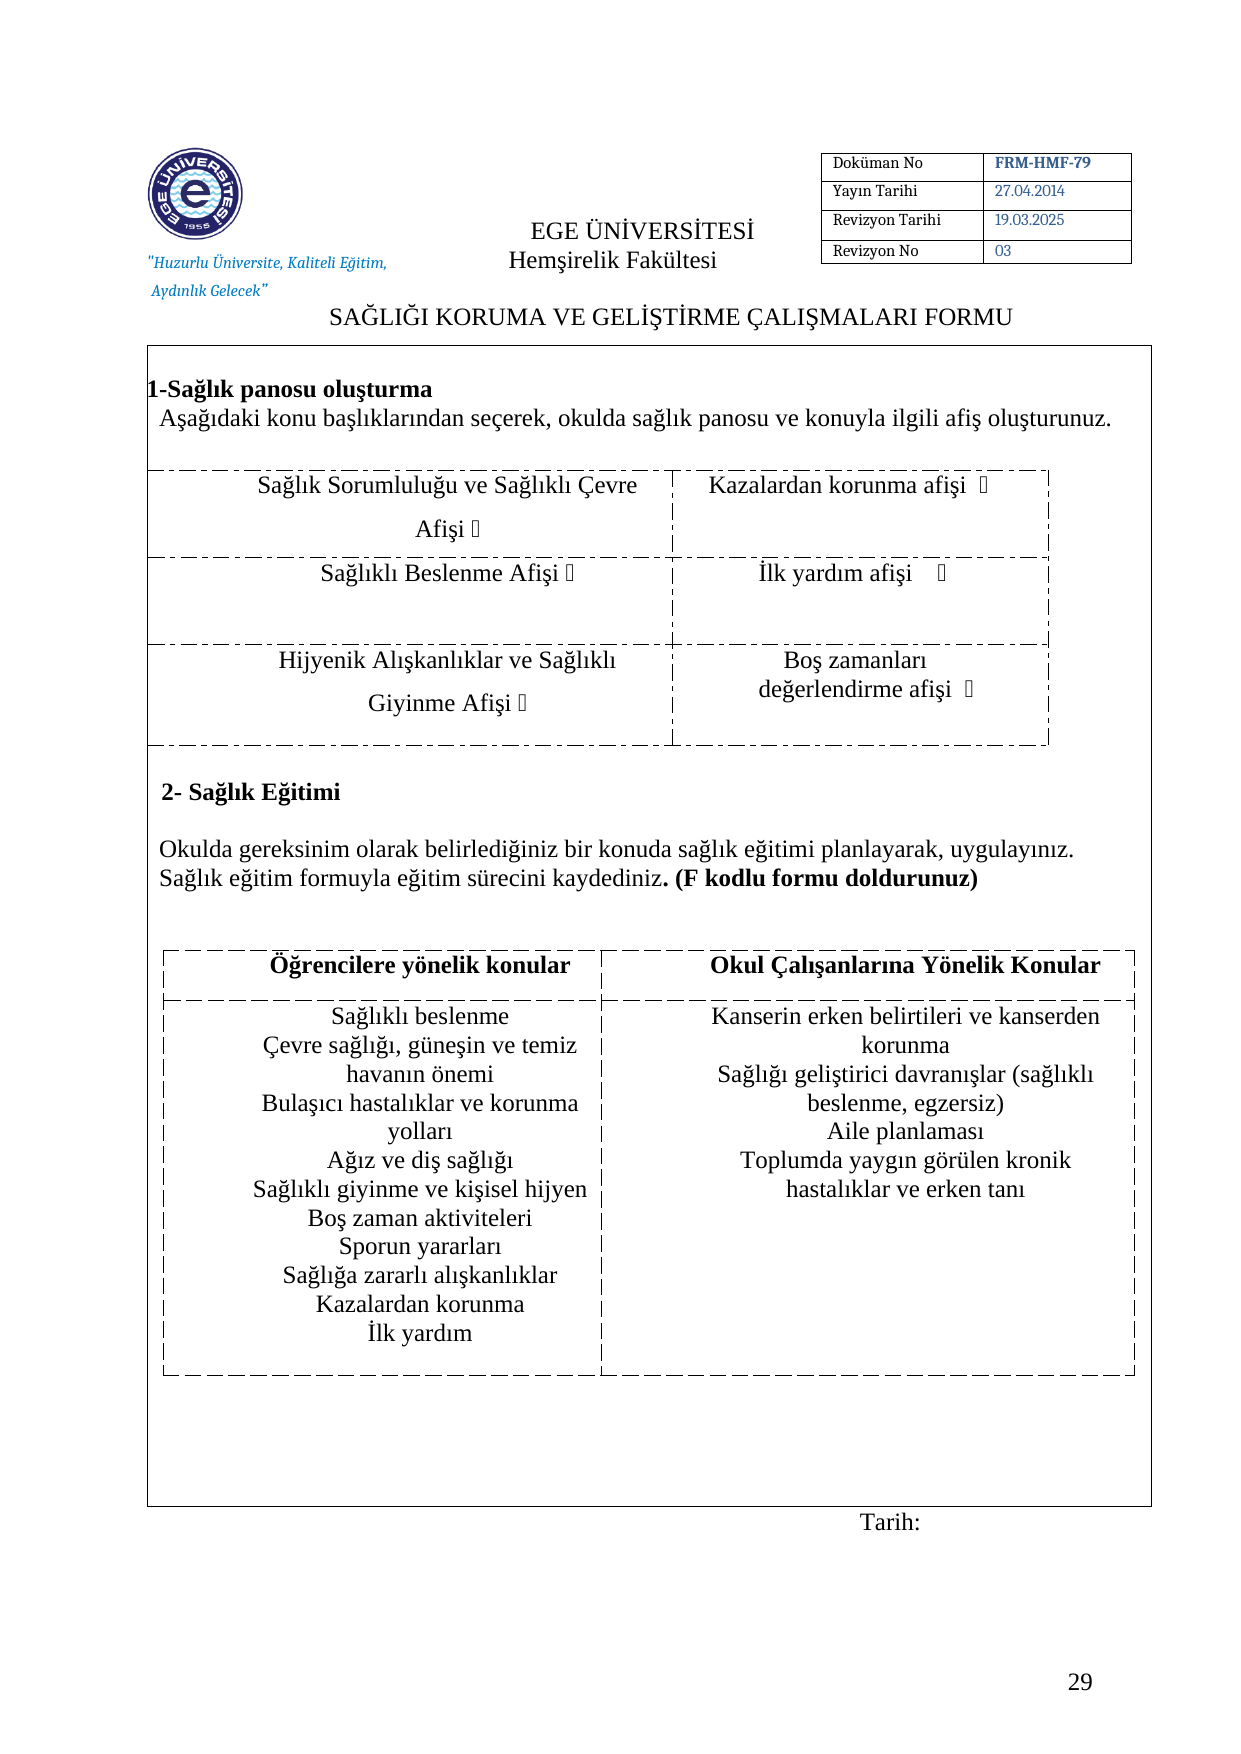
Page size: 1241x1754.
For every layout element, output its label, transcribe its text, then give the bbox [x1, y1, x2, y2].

table_cell 03 [984, 241, 1131, 262]
text Aydınlık Gelecek” [148, 280, 1093, 302]
table_cell 19.03.2025 [984, 211, 1131, 240]
list Tarih: [223, 1507, 1093, 1535]
table_cell 27.04.2014 [984, 182, 1131, 209]
table_header FRM-HMF-79 [984, 154, 1131, 181]
table_cell Yayın Tarihi [822, 182, 983, 209]
text SAĞLIĞI KORUMA VE GELİŞTİRME ÇALIŞMALARI FORMU [148, 302, 1093, 330]
text EGE ÜNİVERSİTESİ [148, 148, 1093, 245]
table_cell Revizyon Tarihi [822, 211, 983, 240]
table_header Doküman No [822, 154, 983, 181]
table_cell Revizyon No [822, 241, 983, 262]
text "Huzurlu Üniversite, Kaliteli Eğitim, Hemşirelik Fakültesi [146, 245, 1240, 274]
table_header 1-Sağlık panosu oluşturma Aşağıdaki konu başlıklarından seçerek, okulda sağlık panosu ve konuyla ilgili afiş oluşturunuz. 2- Sağlık Eğitimi Okulda gereksinim olarak belirlediğiniz bir konuda sağlık eğitimi planlayarak, uygulayınız. Sağlık eğitim formuyla eğitim sürecini kaydediniz. (F kodlu formu doldurunuz) [148, 346, 1151, 1506]
picture [147, 147, 243, 240]
